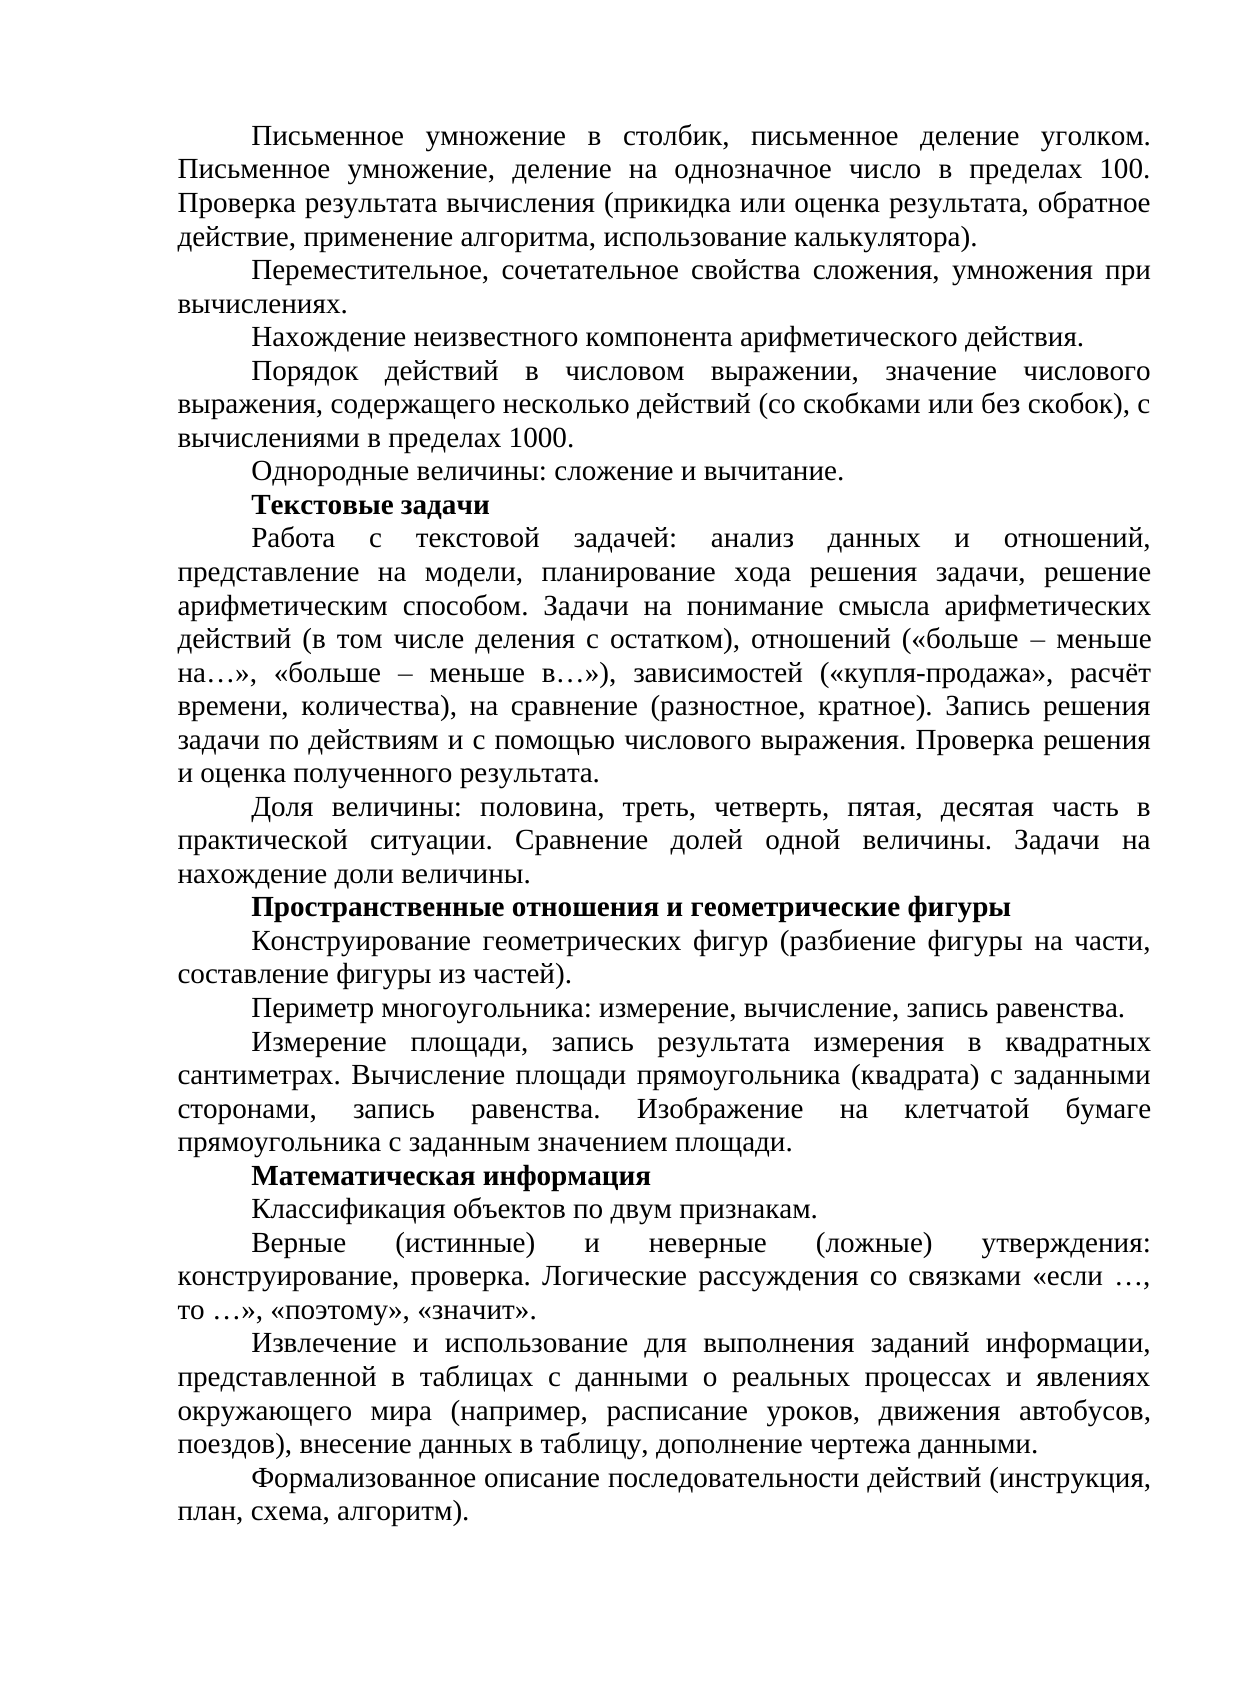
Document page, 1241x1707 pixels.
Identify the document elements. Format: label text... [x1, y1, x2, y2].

text Формализованное описание последовательности действий (инструкция, план, схема, алгоритм). [177, 1460, 1152, 1527]
text Нахождение неизвестного компонента арифметического действия. [177, 319, 1152, 353]
text Конструирование геометрических фигур (разбиение фигуры на части, составление фигуры из частей). [177, 923, 1152, 990]
text Математическая информация [177, 1158, 1152, 1191]
text Переместительное, сочетательное свойства сложения, умножения при вычислениях. [177, 252, 1152, 319]
text Порядок действий в числовом выражении, значение числового выражения, содержащего несколько действий (со скобками или без скобок), с вычислениями в пределах 1000. [177, 353, 1152, 453]
text Однородные величины: сложение и вычитание. [177, 453, 1152, 487]
text Периметр многоугольника: измерение, вычисление, запись равенства. [177, 990, 1152, 1024]
text Текстовые задачи [177, 487, 1152, 521]
text Верные (истинные) и неверные (ложные) утверждения: конструирование, проверка. Логические рассуждения со связками «если …, то …», «поэтому», «значит». [177, 1225, 1152, 1326]
text Классификация объектов по двум признакам. [177, 1191, 1152, 1225]
text Работа с текстовой задачей: анализ данных и отношений, представление на модели, планирование хода решения задачи, решение арифметическим способом. Задачи на понимание смысла арифметических действий (в том числе деления с остатком), отношений («больше – меньше на…», «больше – меньше в…»), зависимостей («купля-продажа», расчёт времени, количества), на сравнение (разностное, кратное). Запись решения задачи по действиям и с помощью числового выражения. Проверка решения и оценка полученного результата. [177, 521, 1152, 789]
text Извлечение и использование для выполнения заданий информации, представленной в таблицах с данными о реальных процессах и явлениях окружающего мира (например, расписание уроков, движения автобусов, поездов), внесение данных в таблицу, дополнение чертежа данными. [177, 1326, 1152, 1460]
text Доля величины: половина, треть, четверть, пятая, десятая часть в практической ситуации. Сравнение долей одной величины. Задачи на нахождение доли величины. [177, 789, 1152, 889]
text Письменное умножение в столбик, письменное деление уголком. Письменное умножение, деление на однозначное число в пределах 100. Проверка результата вычисления (прикидка или оценка результата, обратное действие, применение алгоритма, использование калькулятора). [177, 118, 1152, 252]
text Измерение площади, запись результата измерения в квадратных сантиметрах. Вычисление площади прямоугольника (квадрата) с заданными сторонами, запись равенства. Изображение на клетчатой бумаге прямоугольника с заданным значением площади. [177, 1024, 1152, 1158]
text Пространственные отношения и геометрические фигуры [177, 889, 1152, 923]
